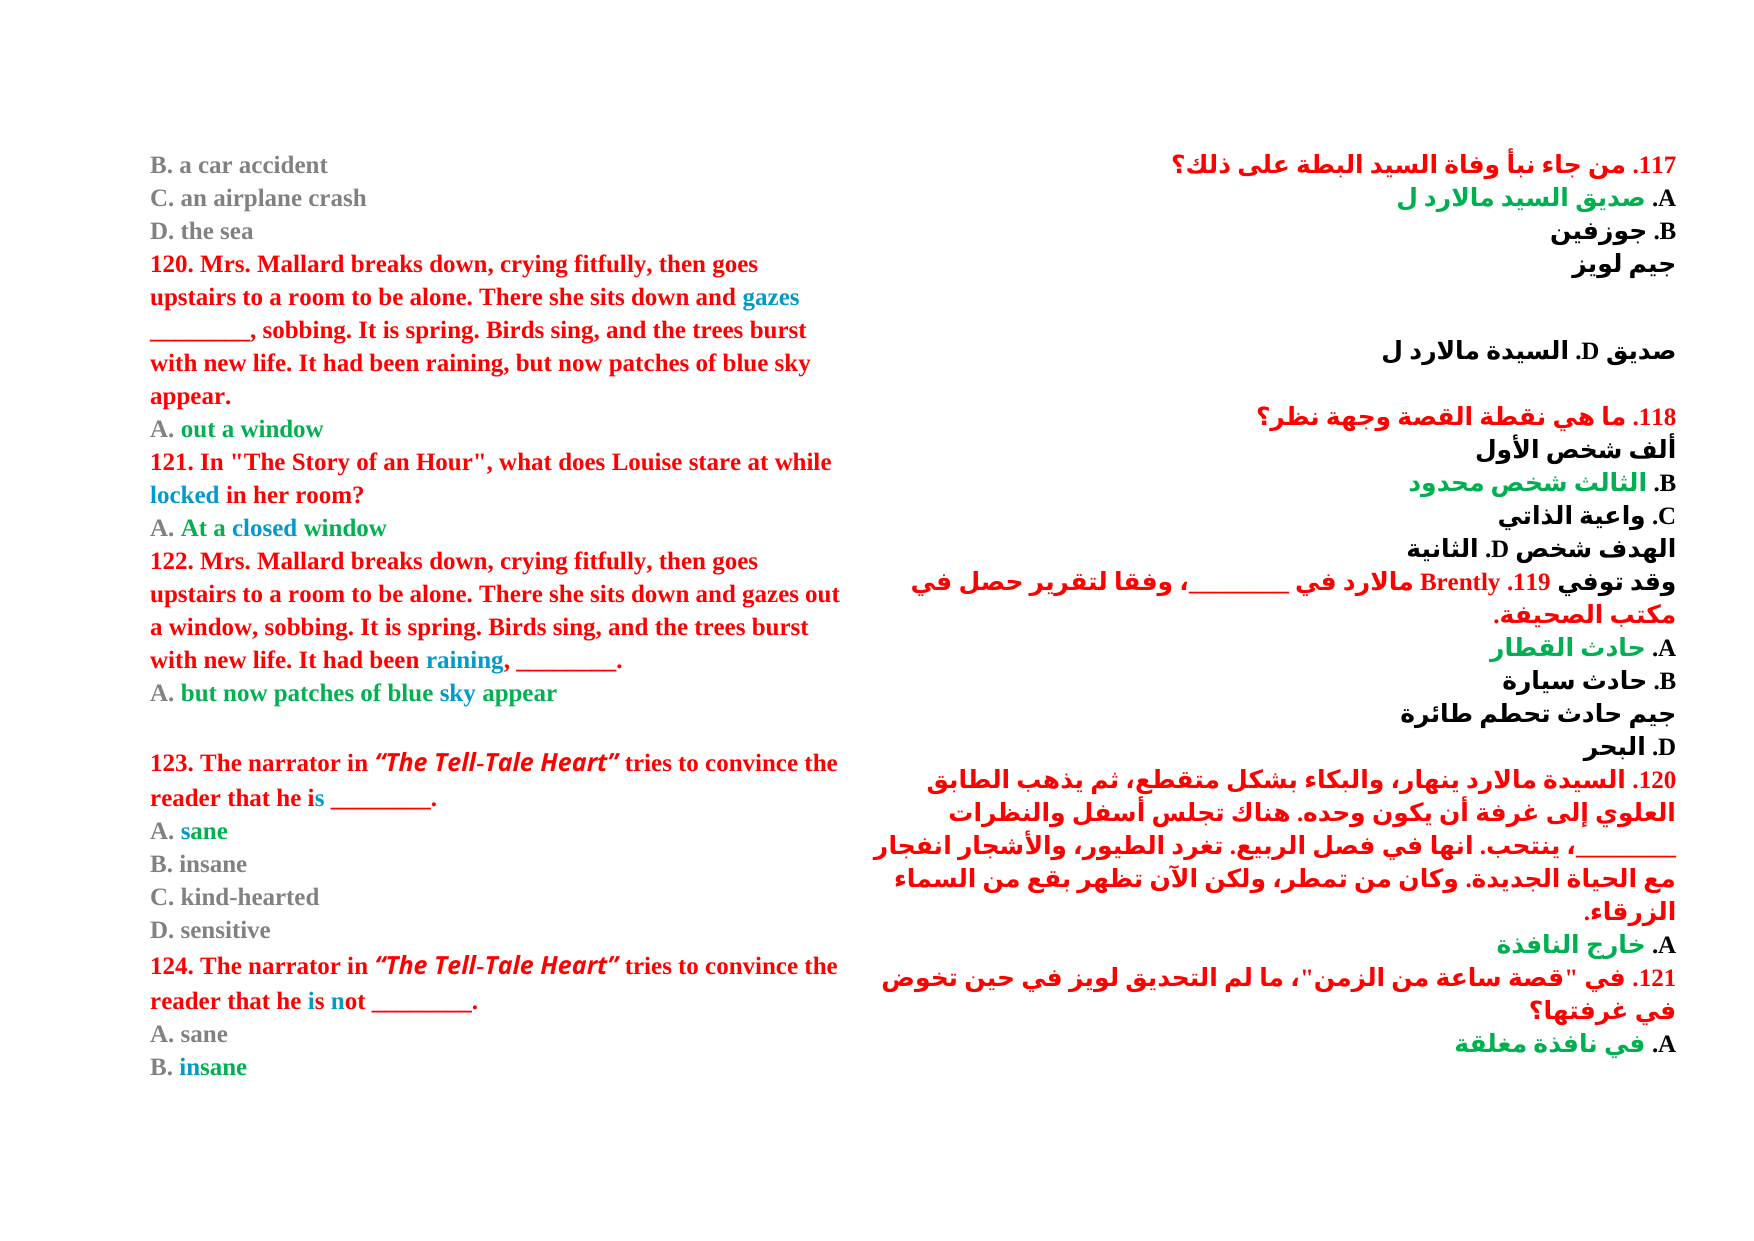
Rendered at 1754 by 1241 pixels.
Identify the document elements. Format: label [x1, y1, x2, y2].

table_header [853, 150, 1687, 1085]
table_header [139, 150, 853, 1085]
